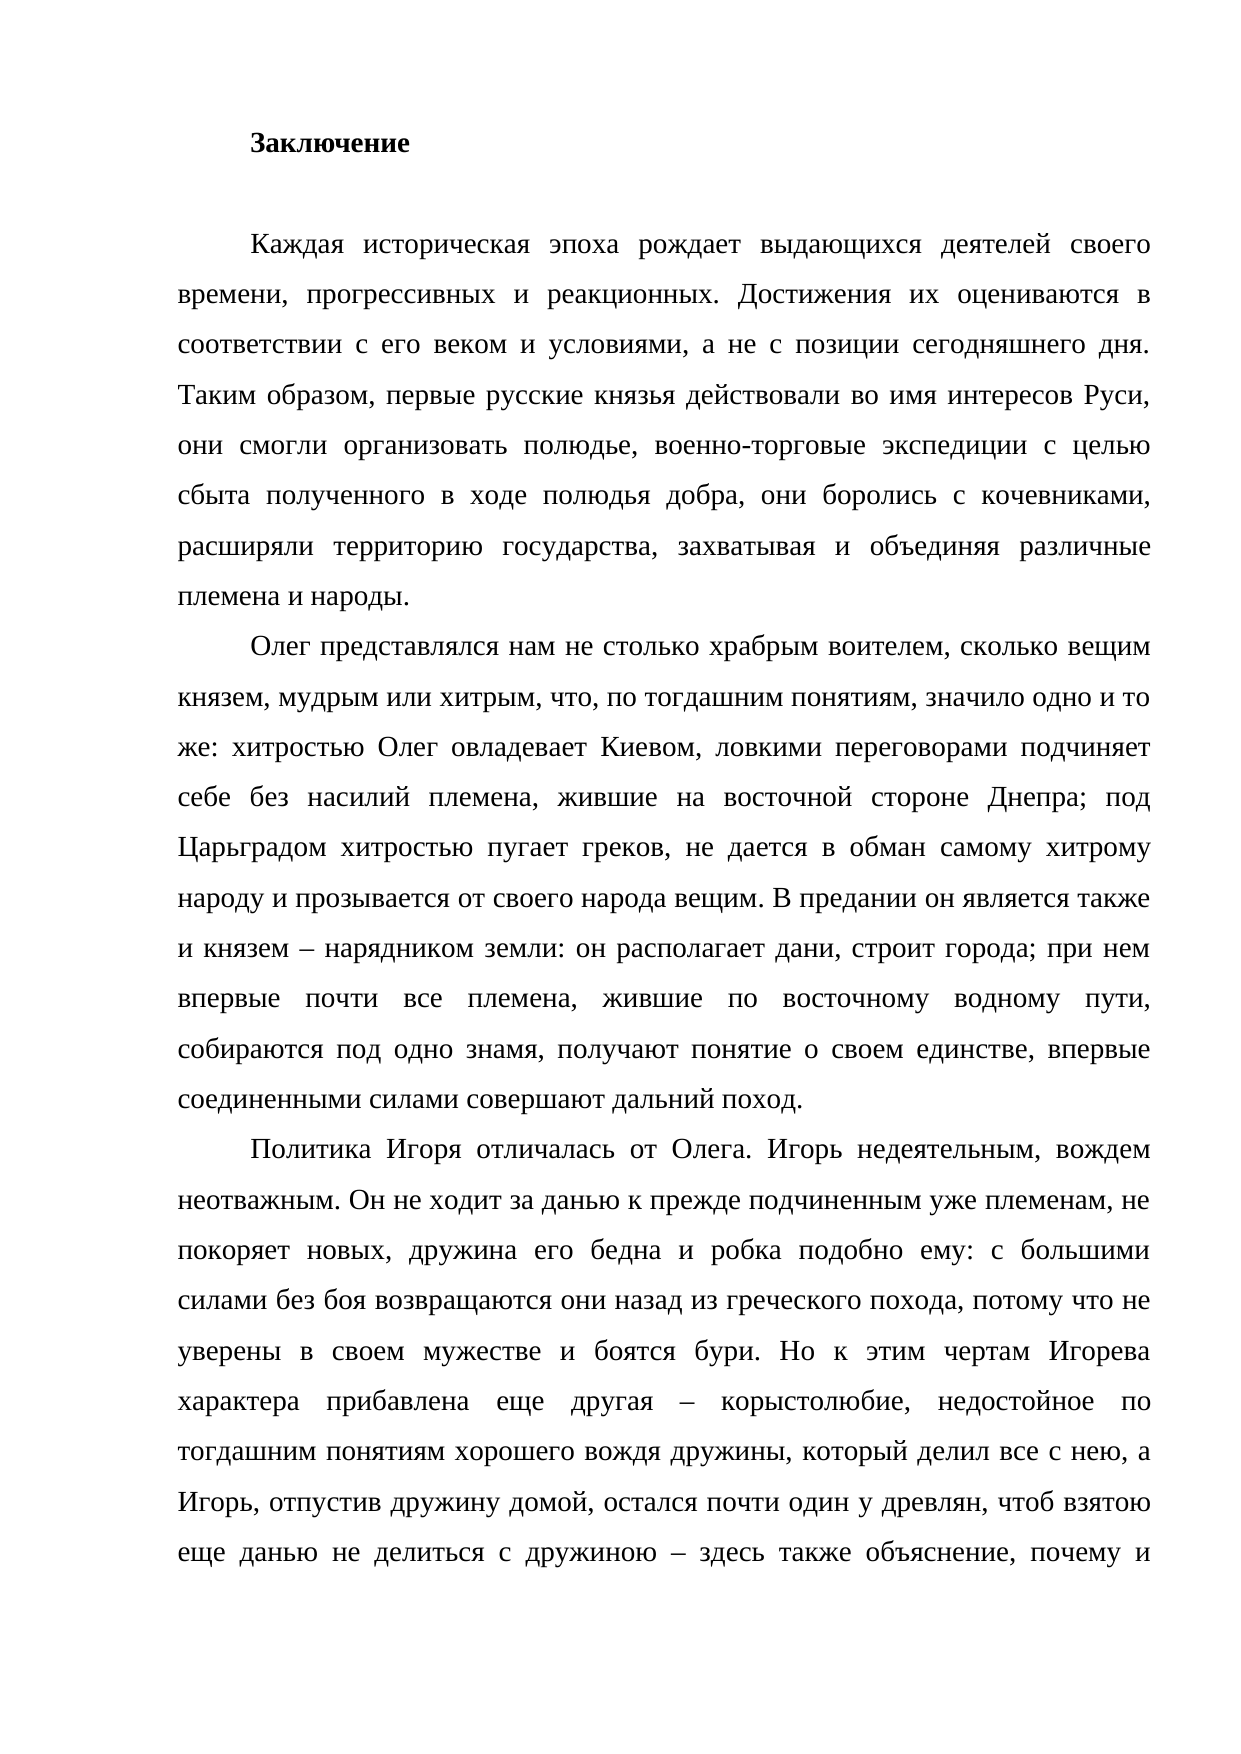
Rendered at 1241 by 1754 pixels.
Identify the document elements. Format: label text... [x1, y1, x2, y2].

text Олег представлялся нам не столько храбрым воителем, сколько вещим князем, мудрым или хитрым, что, по тогдашним понятиям, значило одно и то же: хитростью Олег овладевает Киевом, ловкими переговорами подчиняет себе без насилий племена, жившие на восточной стороне Днепра; под Царьградом хитростью пугает греков, не дается в обман самому хитрому народу и прозывается от своего народа вещим. В предании он является также и князем – нарядником земли: он располагает дани, строит города; при нем впервые почти все племена, жившие по восточному водному пути, собираются под одно знамя, получают понятие о своем единстве, впервые соединенными силами совершают дальний поход. [177, 628, 1152, 1115]
text Каждая историческая эпоха рождает выдающихся деятелей своего времени, прогрессивных и реакционных. Достижения их оцениваются в соответствии с его веком и условиями, а не с позиции сегодняшнего дня. Таким образом, первые русские князья действовали во имя интересов Руси, они смогли организовать полюдье, военно-торговые экспедиции с целью сбыта полученного в ходе полюдья добра, они боролись с кочевниками, расширяли территорию государства, захватывая и объединяя различные племена и народы. [177, 226, 1152, 612]
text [177, 1131, 1152, 1567]
subtitle Заключение [177, 125, 1152, 159]
